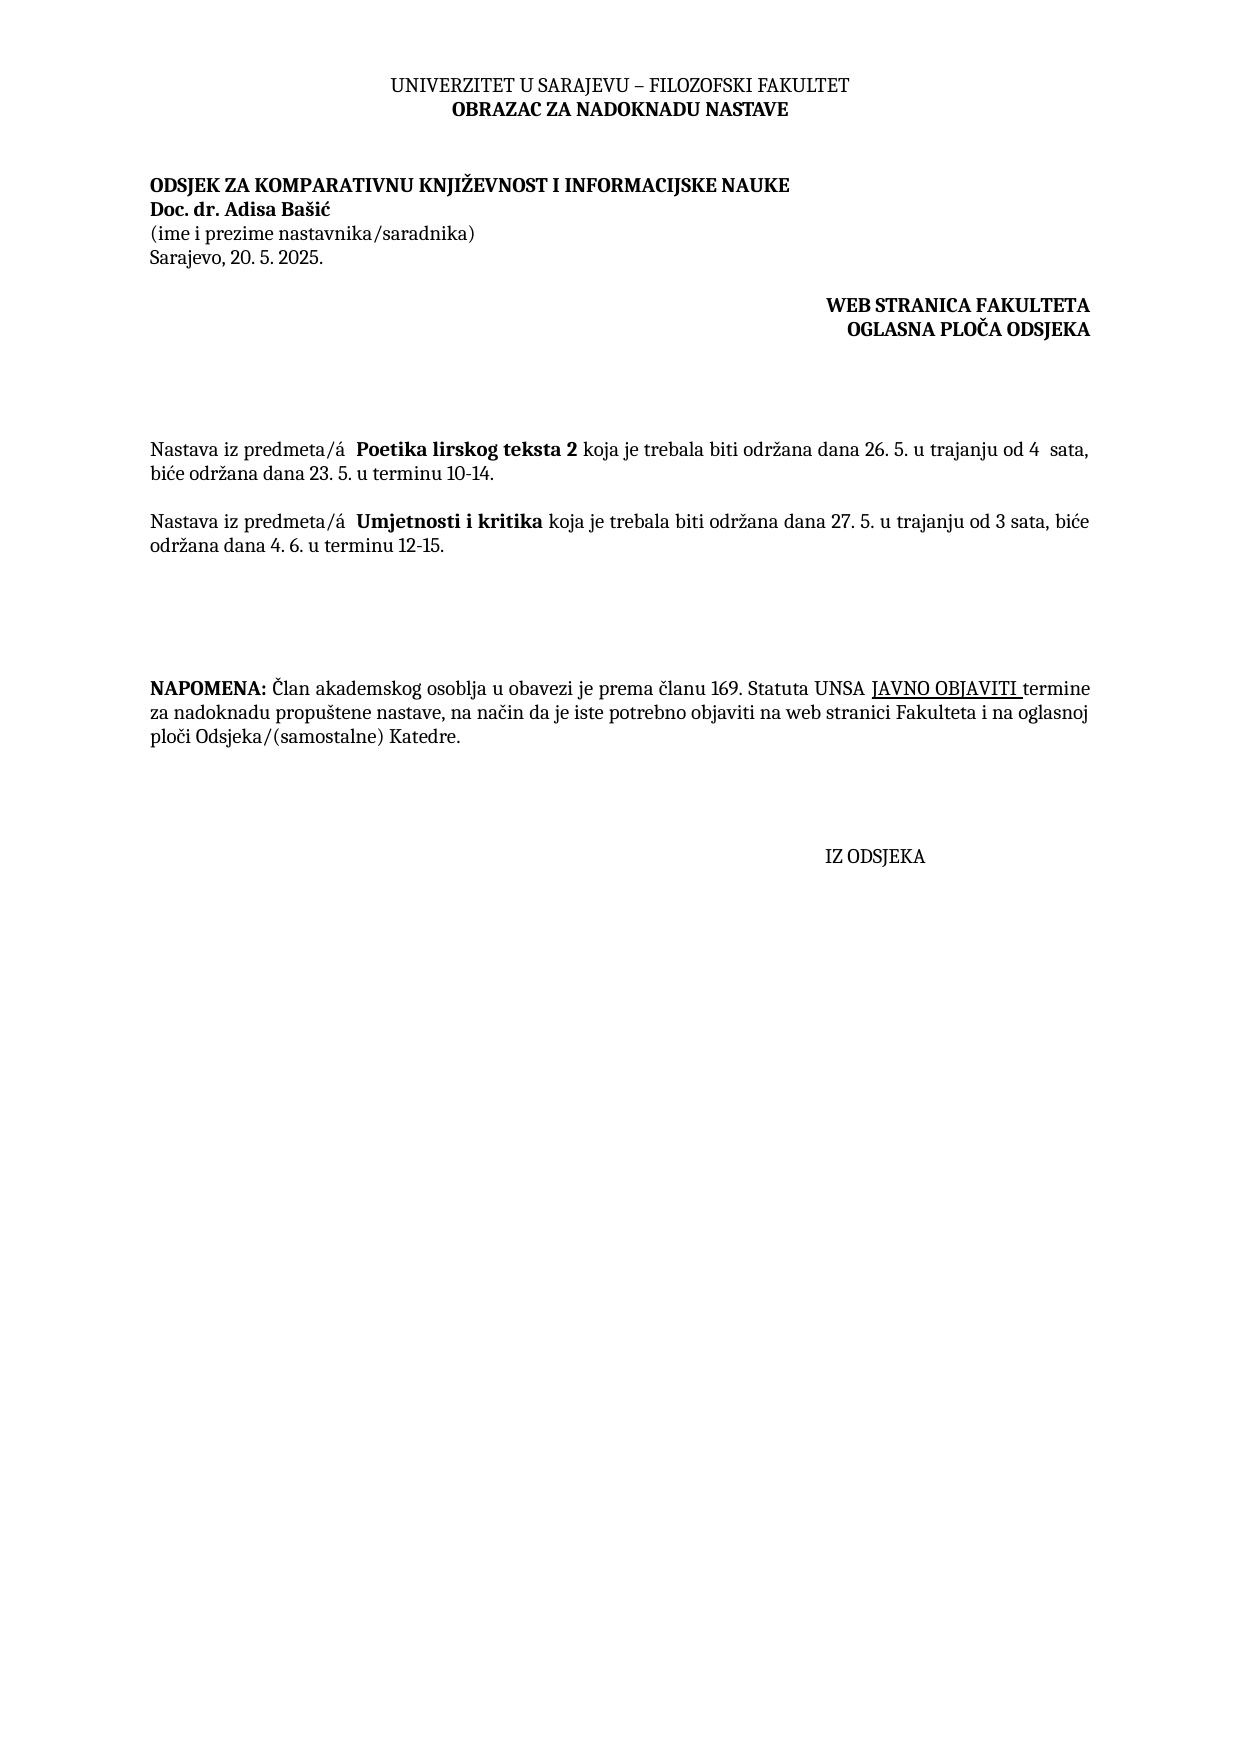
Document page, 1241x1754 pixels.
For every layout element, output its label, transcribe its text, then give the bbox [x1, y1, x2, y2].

list (ime i prezime nastavnika/saradnika) [150, 222, 1090, 246]
list ODSJEK ZA KOMPARATIVNU KNJIŽEVNOST I INFORMACIJSKE NAUKE [150, 174, 1090, 198]
list WEB STRANICA FAKULTETA [150, 294, 1090, 318]
list NAPOMENA: Član akademskog osoblja u obavezi je prema članu 169. Statuta UNSA JAVNO OBJAVITI termine za nadoknadu propuštene nastave, na način da je iste potrebno objaviti na web stranici Fakulteta i na oglasnoj ploči Odsjeka/(samostalne) Katedre. [150, 677, 1090, 749]
list Nastava iz predmeta/á Umjetnosti i kritika koja je trebala biti održana dana 27. 5. u trajanju od 3 sata, biće održana dana 4. 6. u terminu 12-15. [150, 509, 1090, 557]
text IZ ODSJEKA [750, 845, 1090, 869]
list Nastava iz predmeta/á Poetika lirskog teksta 2 koja je trebala biti održana dana 26. 5. u trajanju od 4 sata, biće održana dana 23. 5. u terminu 10-14. [150, 437, 1090, 485]
list Doc. dr. Adisa Bašić [150, 198, 1090, 222]
list OGLASNA PLOČA ODSJEKA [150, 318, 1090, 342]
list Sarajevo, 20. 5. 2025. [150, 246, 1090, 270]
